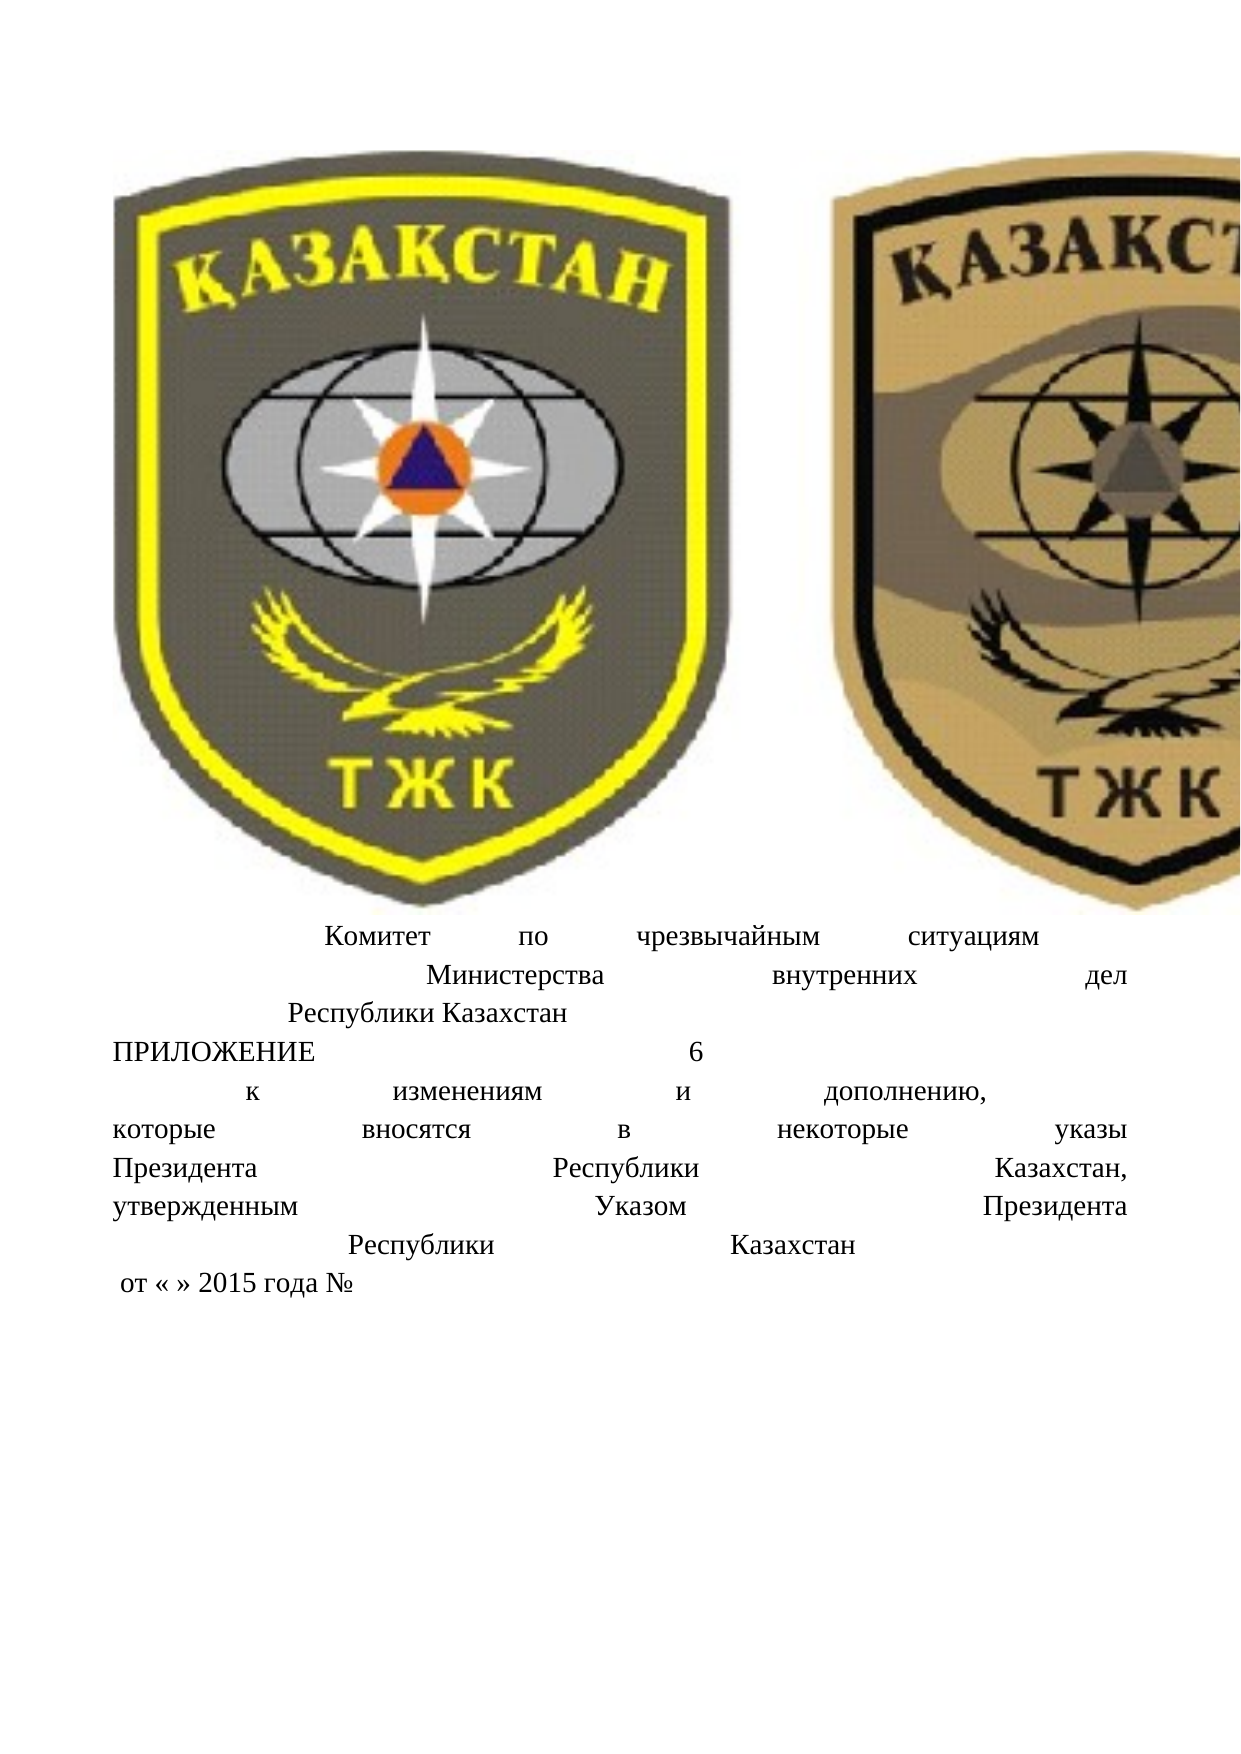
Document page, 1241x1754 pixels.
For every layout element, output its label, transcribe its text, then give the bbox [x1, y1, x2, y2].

text Комитет по чрезвычайным ситуациям Министерства внутренних дел Республики Казахстан [112, 918, 1128, 1029]
picture [112, 150, 1241, 915]
text ПРИЛОЖЕНИЕ 6 к изменениям и дополнению, которые вносятся в некоторые указы Президента Республики Казахстан, утвержденным Указом Президента Республики Казахстан от « » 2015 года № [112, 1034, 1128, 1299]
